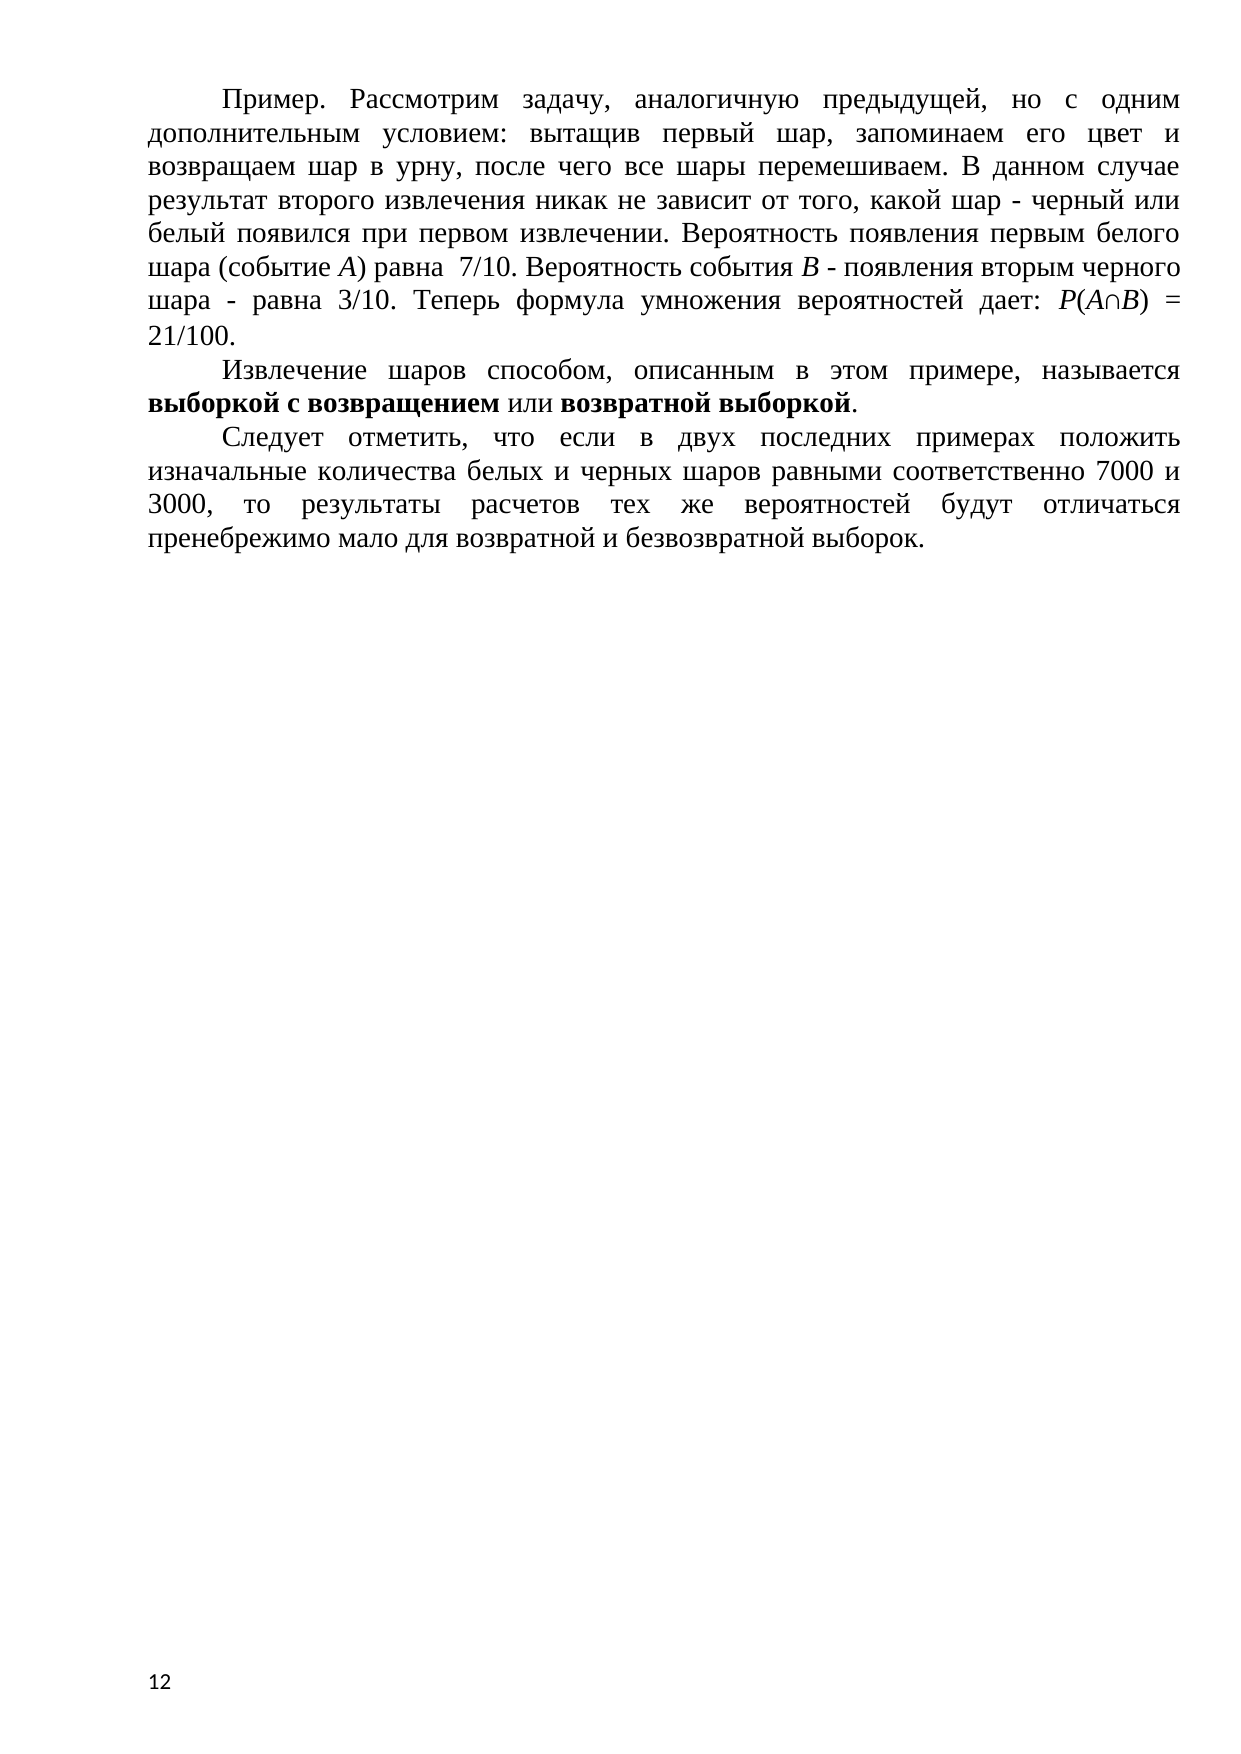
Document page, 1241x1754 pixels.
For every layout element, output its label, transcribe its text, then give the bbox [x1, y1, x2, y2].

text Извлечение шаров способом, описанным в этом примере, называется выборкой с возвращением или возвратной выборкой. [148, 352, 1181, 419]
text Пример. Рассмотрим задачу, аналогичную предыдущей, но с одним дополнительным условием: вытащив первый шар, запоминаем его цвет и возвращаем шар в урну, после чего все шары перемешиваем. В данном случае результат второго извлечения никак не зависит от того, какой шар - черный или белый появился при первом извлечении. Вероятность появления первым белого шара (событие А) равна 7/10. Вероятность события В - появления вторым черного шара - равна 3/10. Теперь формула умножения вероятностей дает: P(АВ) = 21/100. [148, 81, 1181, 352]
text Следует отметить, что если в двух последних примерах положить изначальные количества белых и черных шаров равными соответственно 7000 и 3000, то результаты расчетов тех же вероятностей будут отличаться пренебрежимо мало для возвратной и безвозвратной выборок. [148, 419, 1181, 553]
